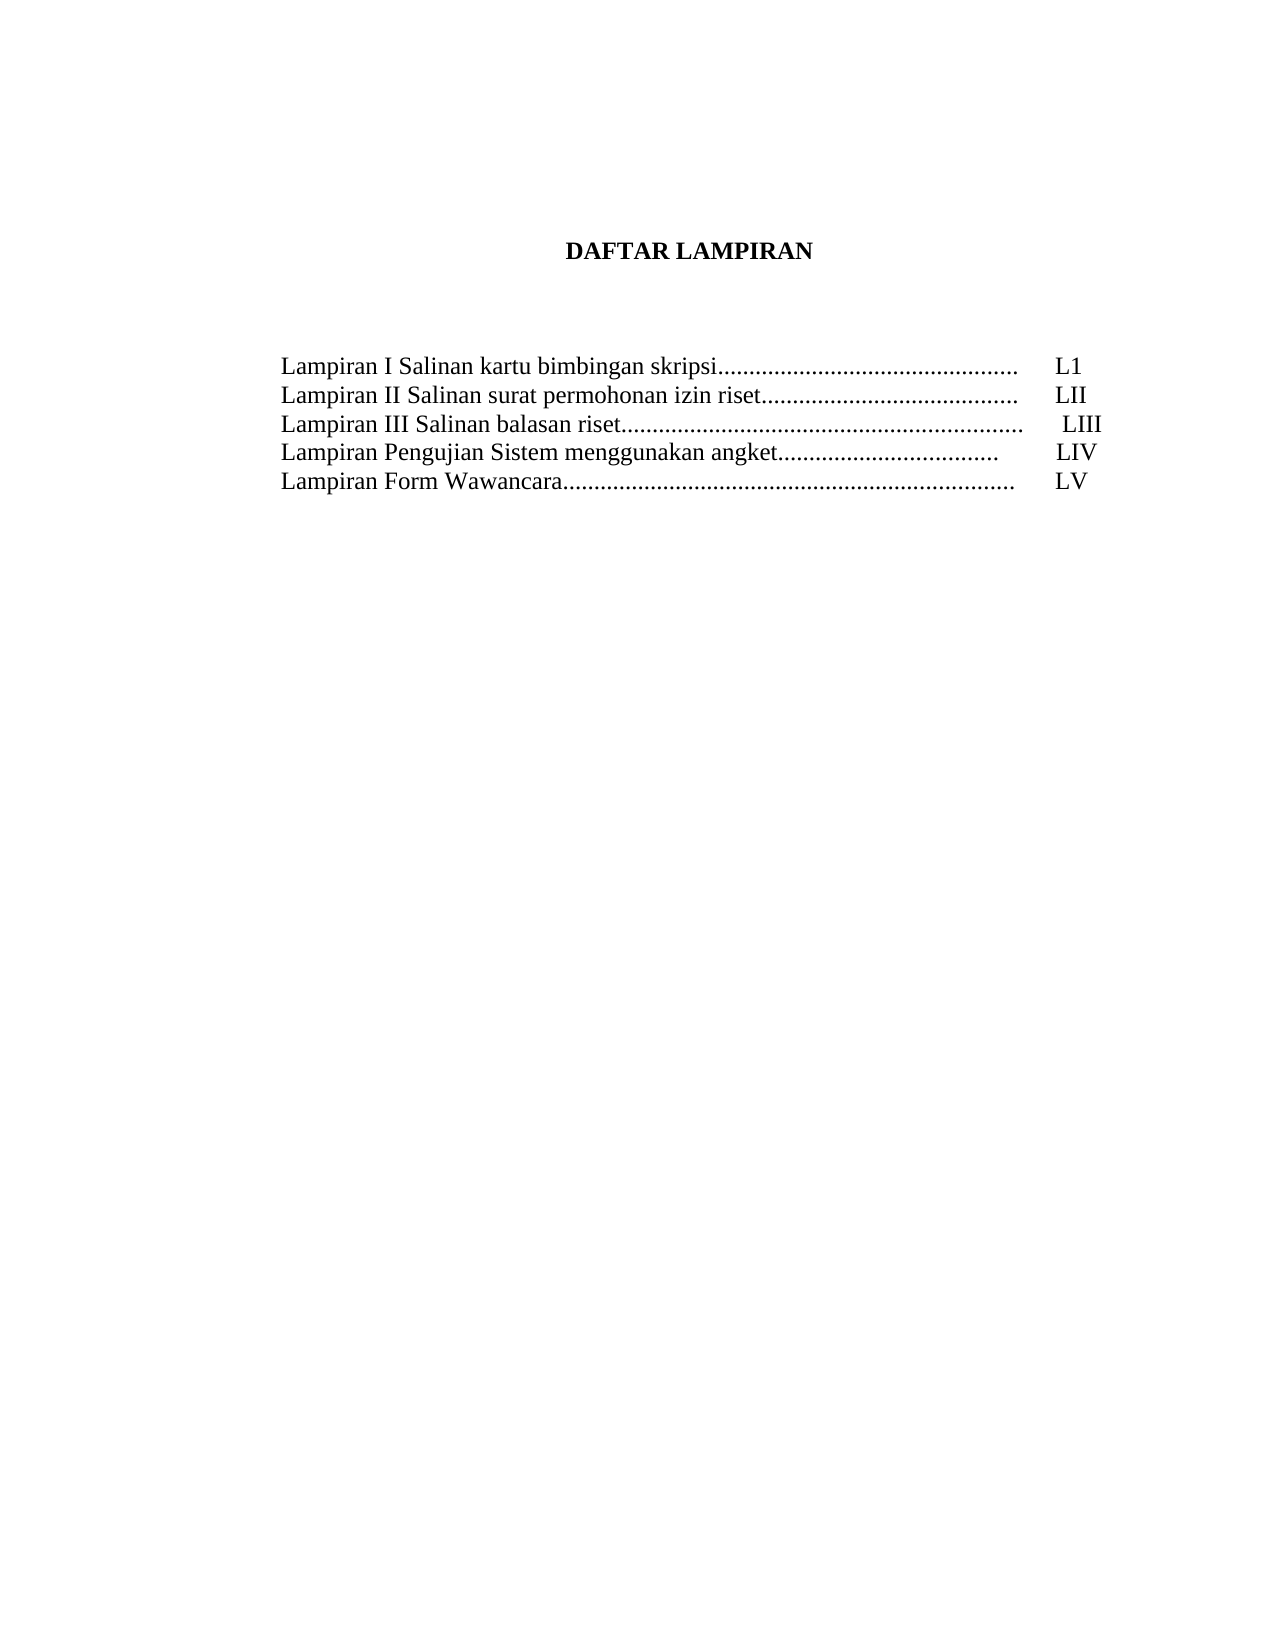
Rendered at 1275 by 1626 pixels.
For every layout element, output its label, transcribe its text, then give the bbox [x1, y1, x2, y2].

text Lampiran Form Wawancara LV [281, 466, 1048, 495]
text Lampiran I Salinan kartu bimbingan skripsi L1 [281, 351, 1098, 380]
text Lampiran III Salinan balasan riset LIII [281, 409, 1098, 437]
text Lampiran Pengujian Sistem menggunakan angket LIV [281, 437, 1019, 466]
text DAFTAR LAMPIRAN [281, 236, 1098, 265]
text Lampiran II Salinan surat permohonan izin riset LII [281, 380, 1098, 409]
